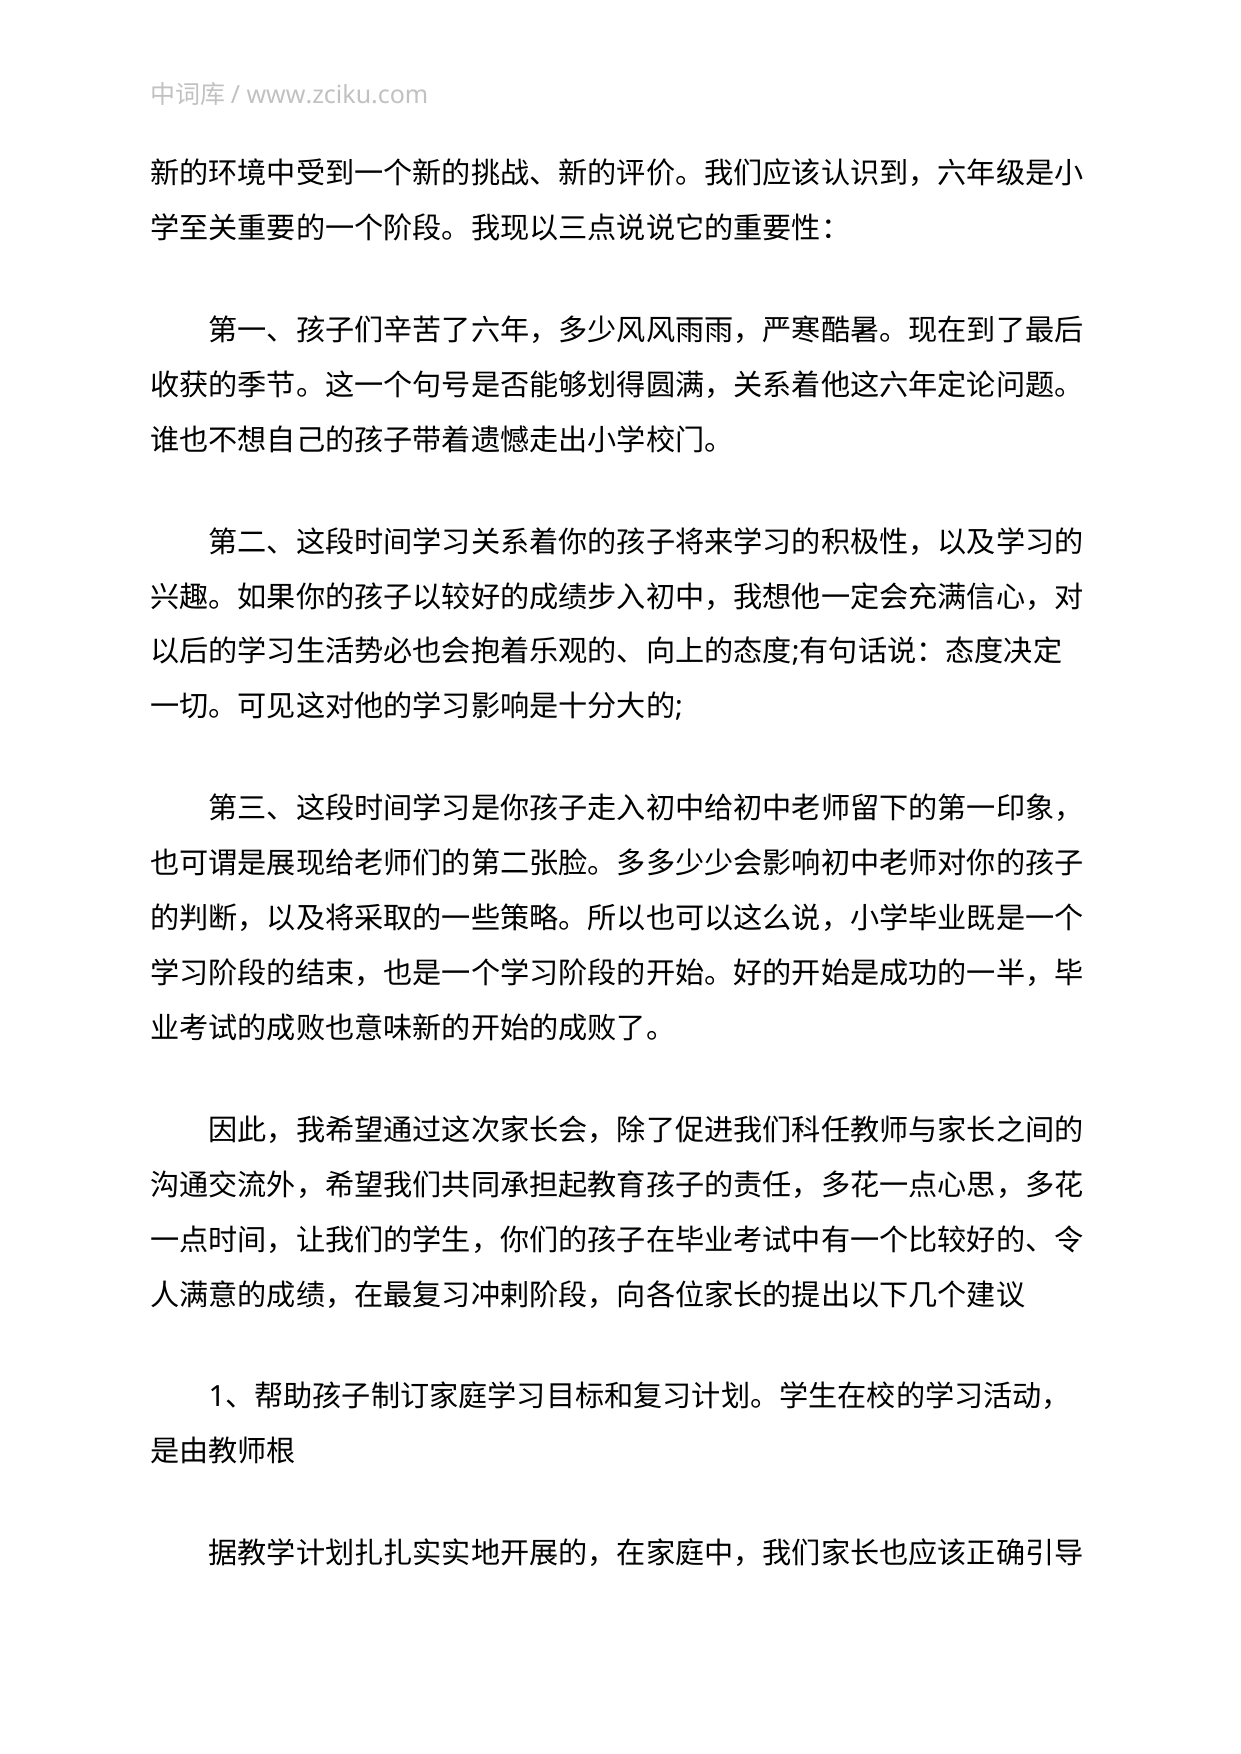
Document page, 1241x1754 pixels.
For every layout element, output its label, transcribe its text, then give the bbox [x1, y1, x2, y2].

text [150, 150, 1090, 247]
text 第一、孩子们辛苦了六年，多少风风雨雨，严寒酷暑。现在到了最后收获的季节。这一个句号是否能够划得圆满，关系着他这六年定论问题。谁也不想自己的孩子带着遗憾走出小学校门。 [150, 307, 1090, 459]
text 1、帮助孩子制订家庭学习目标和复习计划。学生在校的学习活动，是由教师根 [150, 1373, 1090, 1470]
text 第二、这段时间学习关系着你的孩子将来学习的积极性，以及学习的兴趣。如果你的孩子以较好的成绩步入初中，我想他一定会充满信心，对以后的学习生活势必也会抱着乐观的、向上的态度;有句话说：态度决定一切。可见这对他的学习影响是十分大的; [150, 518, 1090, 725]
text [150, 1529, 1090, 1572]
text 第三、这段时间学习是你孩子走入初中给初中老师留下的第一印象，也可谓是展现给老师们的第二张脸。多多少少会影响初中老师对你的孩子的判断，以及将采取的一些策略。所以也可以这么说，小学毕业既是一个学习阶段的结束，也是一个学习阶段的开始。好的开始是成功的一半，毕业考试的成败也意味新的开始的成败了。 [150, 785, 1090, 1047]
text 因此，我希望通过这次家长会，除了促进我们科任教师与家长之间的沟通交流外，希望我们共同承担起教育孩子的责任，多花一点心思，多花一点时间，让我们的学生，你们的孩子在毕业考试中有一个比较好的、令人满意的成绩，在最复习冲剌阶段，向各位家长的提出以下几个建议 [150, 1106, 1090, 1313]
